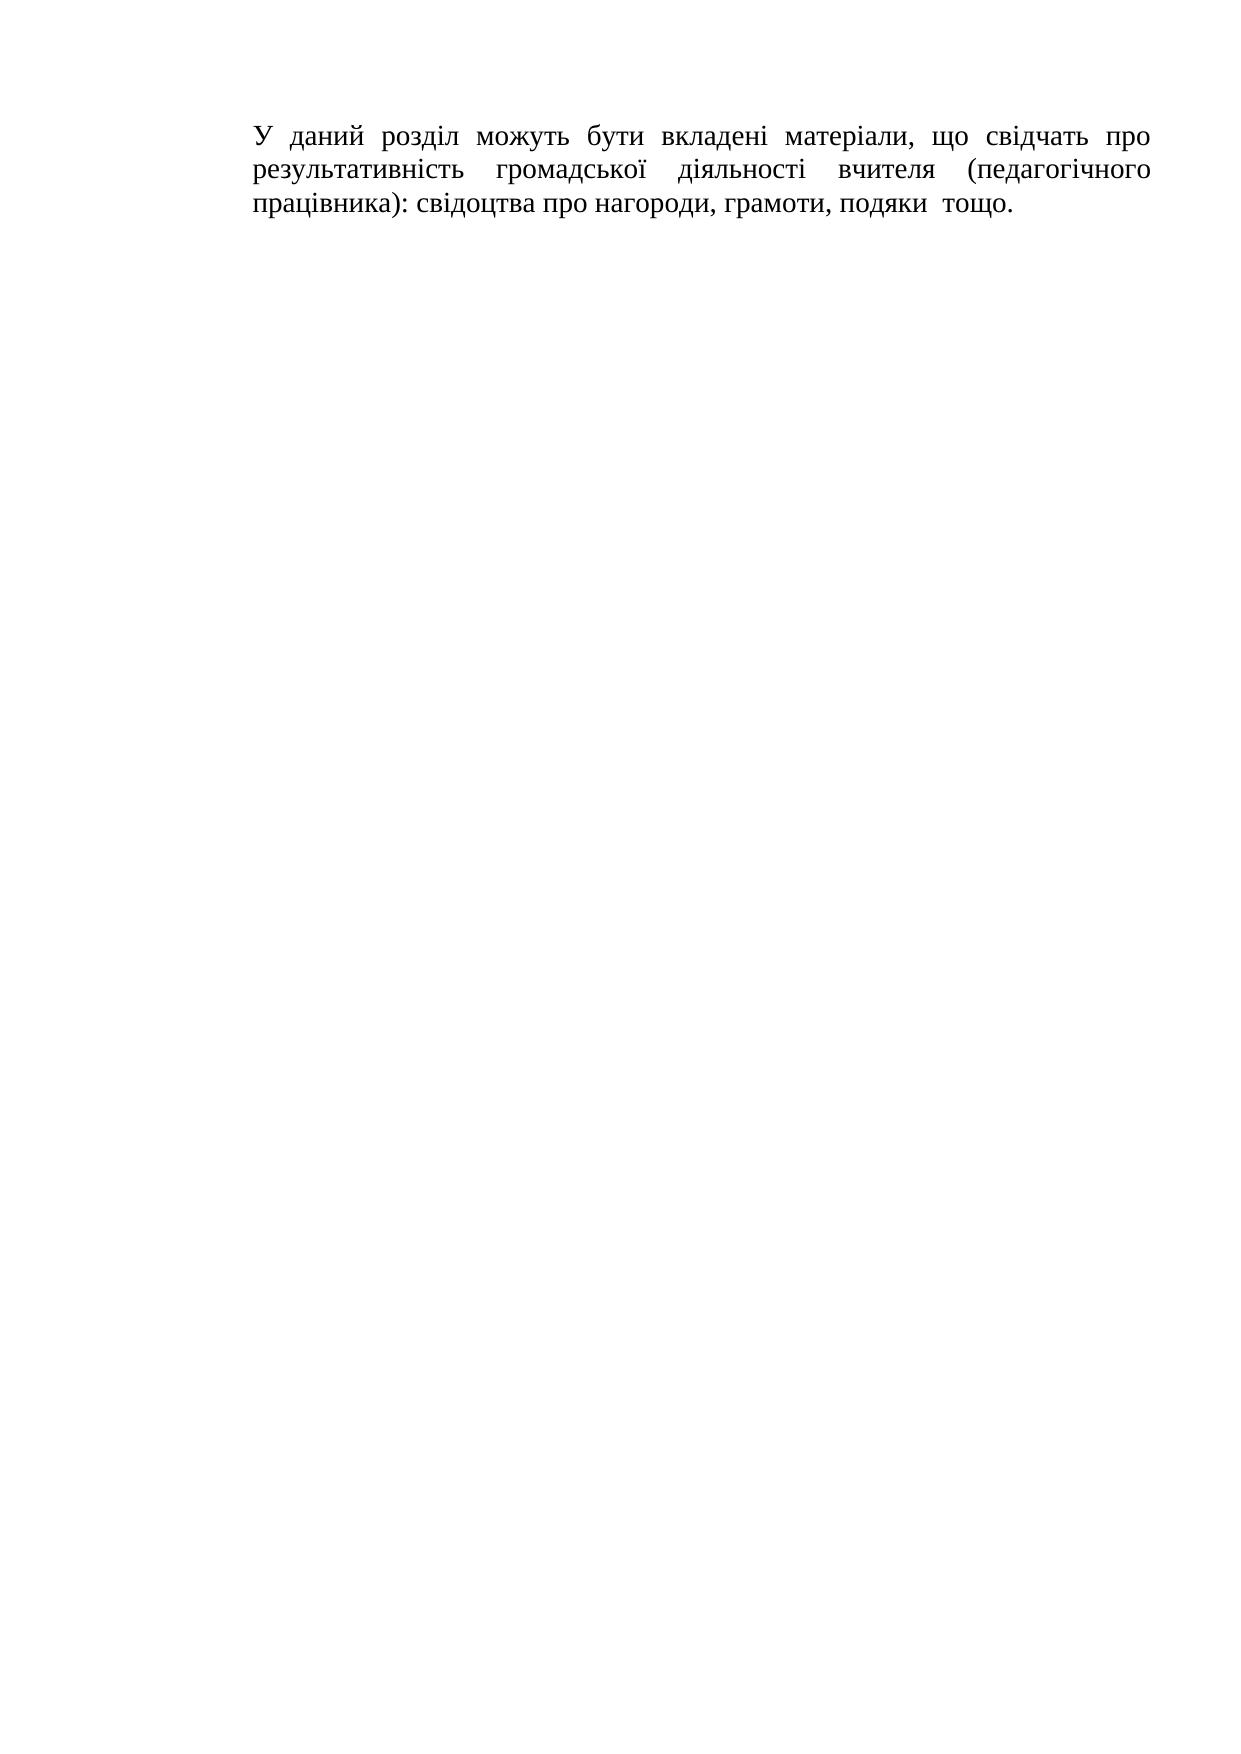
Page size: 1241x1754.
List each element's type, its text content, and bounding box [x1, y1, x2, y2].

text У даний розділ можуть бути вкладені матеріали, що свідчать про результативність громадської діяльності вчителя (педагогічного працівника): свідоцтва про нагороди, грамоти, подяки тощо. [252, 118, 1152, 219]
